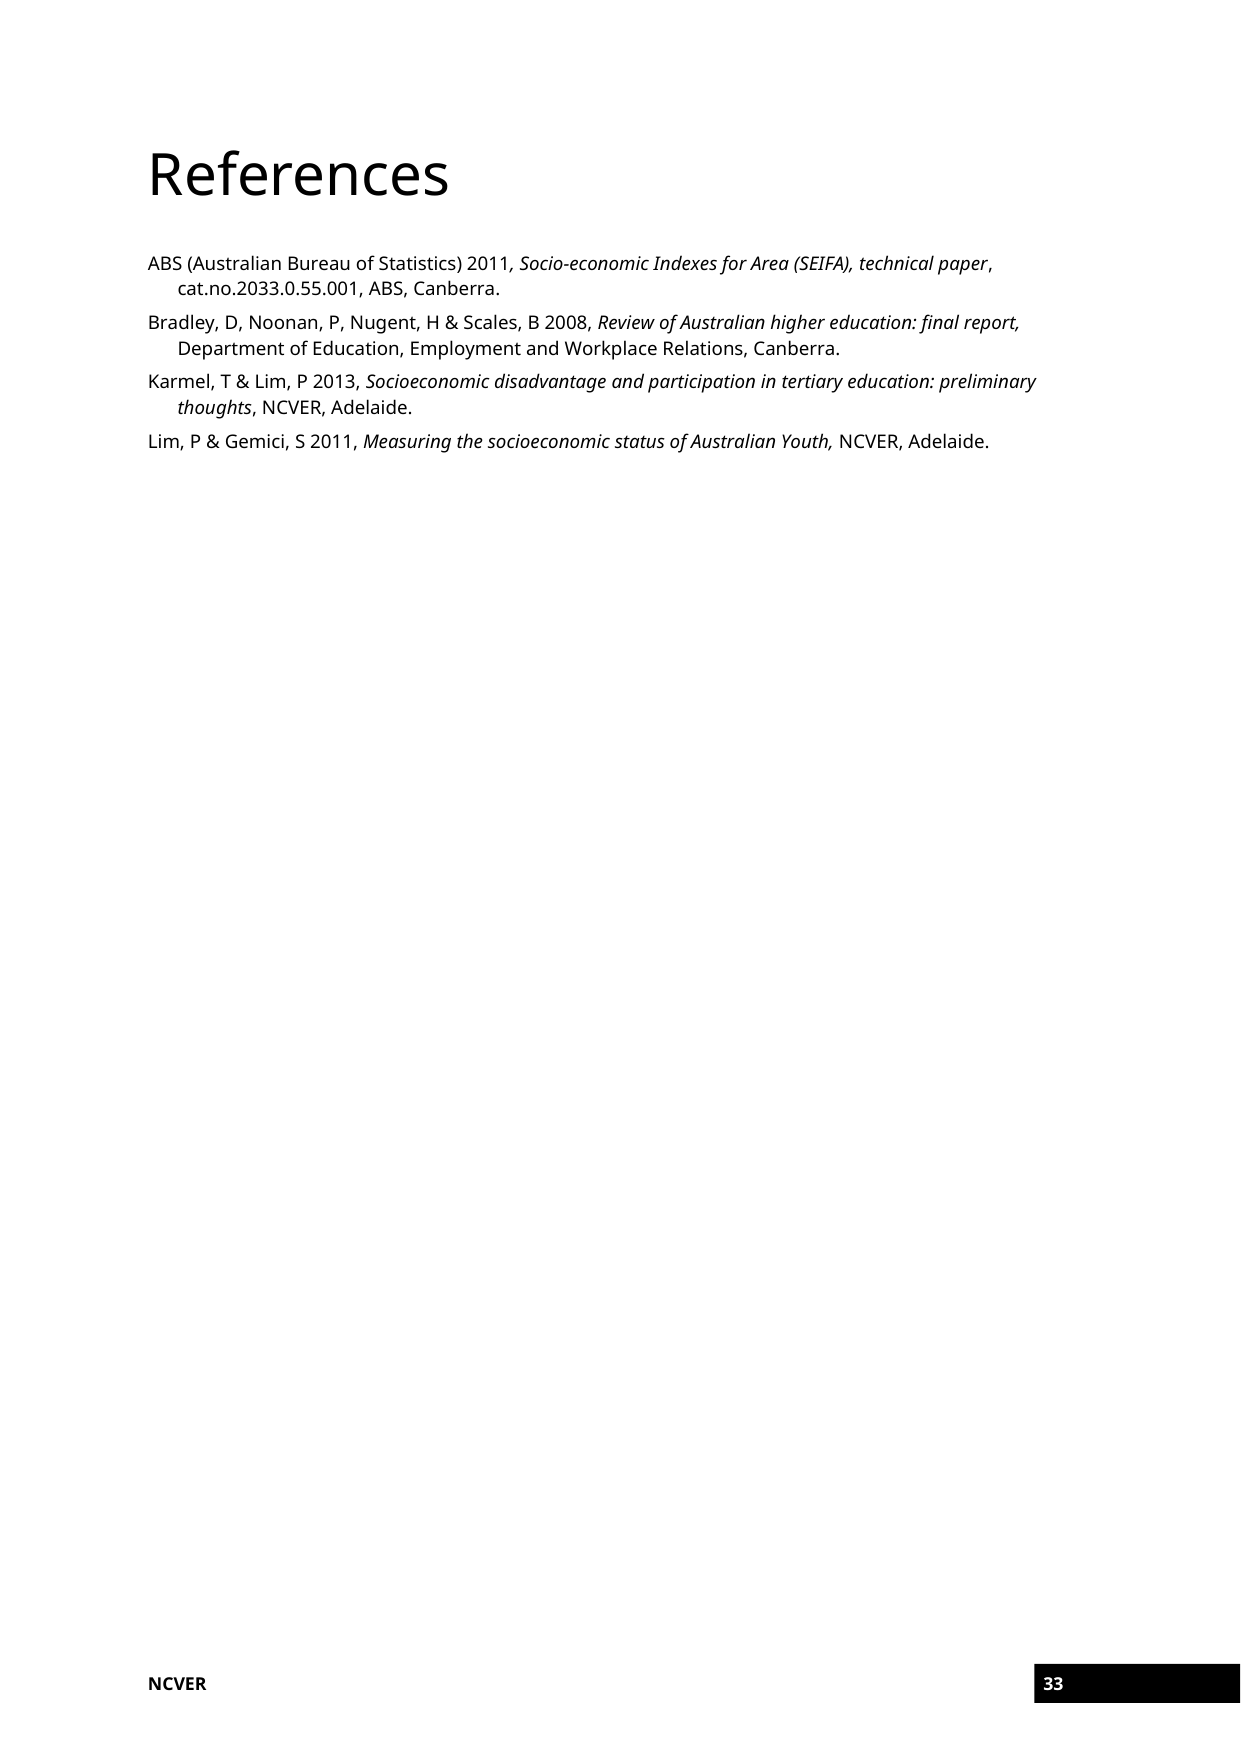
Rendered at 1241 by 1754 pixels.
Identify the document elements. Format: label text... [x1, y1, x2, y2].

subtitle References [148, 133, 1063, 212]
text Bradley, D, Noonan, P, Nugent, H & Scales, B 2008, Review of Australian higher education: final report, Department of Education, Employment and Workplace Relations, Canberra. [148, 309, 1101, 360]
text Karmel, T & Lim, P 2013, Socioeconomic disadvantage and participation in tertiary education: preliminary thoughts, NCVER, Adelaide. [148, 369, 1101, 420]
text Lim, P & Gemici, S 2011, Measuring the socioeconomic status of Australian Youth, NCVER, Adelaide. [148, 428, 1101, 453]
text ABS (Australian Bureau of Statistics) 2011, Socio-economic Indexes for Area (SEIFA), technical paper, cat.no.2033.0.55.001, ABS, Canberra. [148, 250, 1101, 301]
